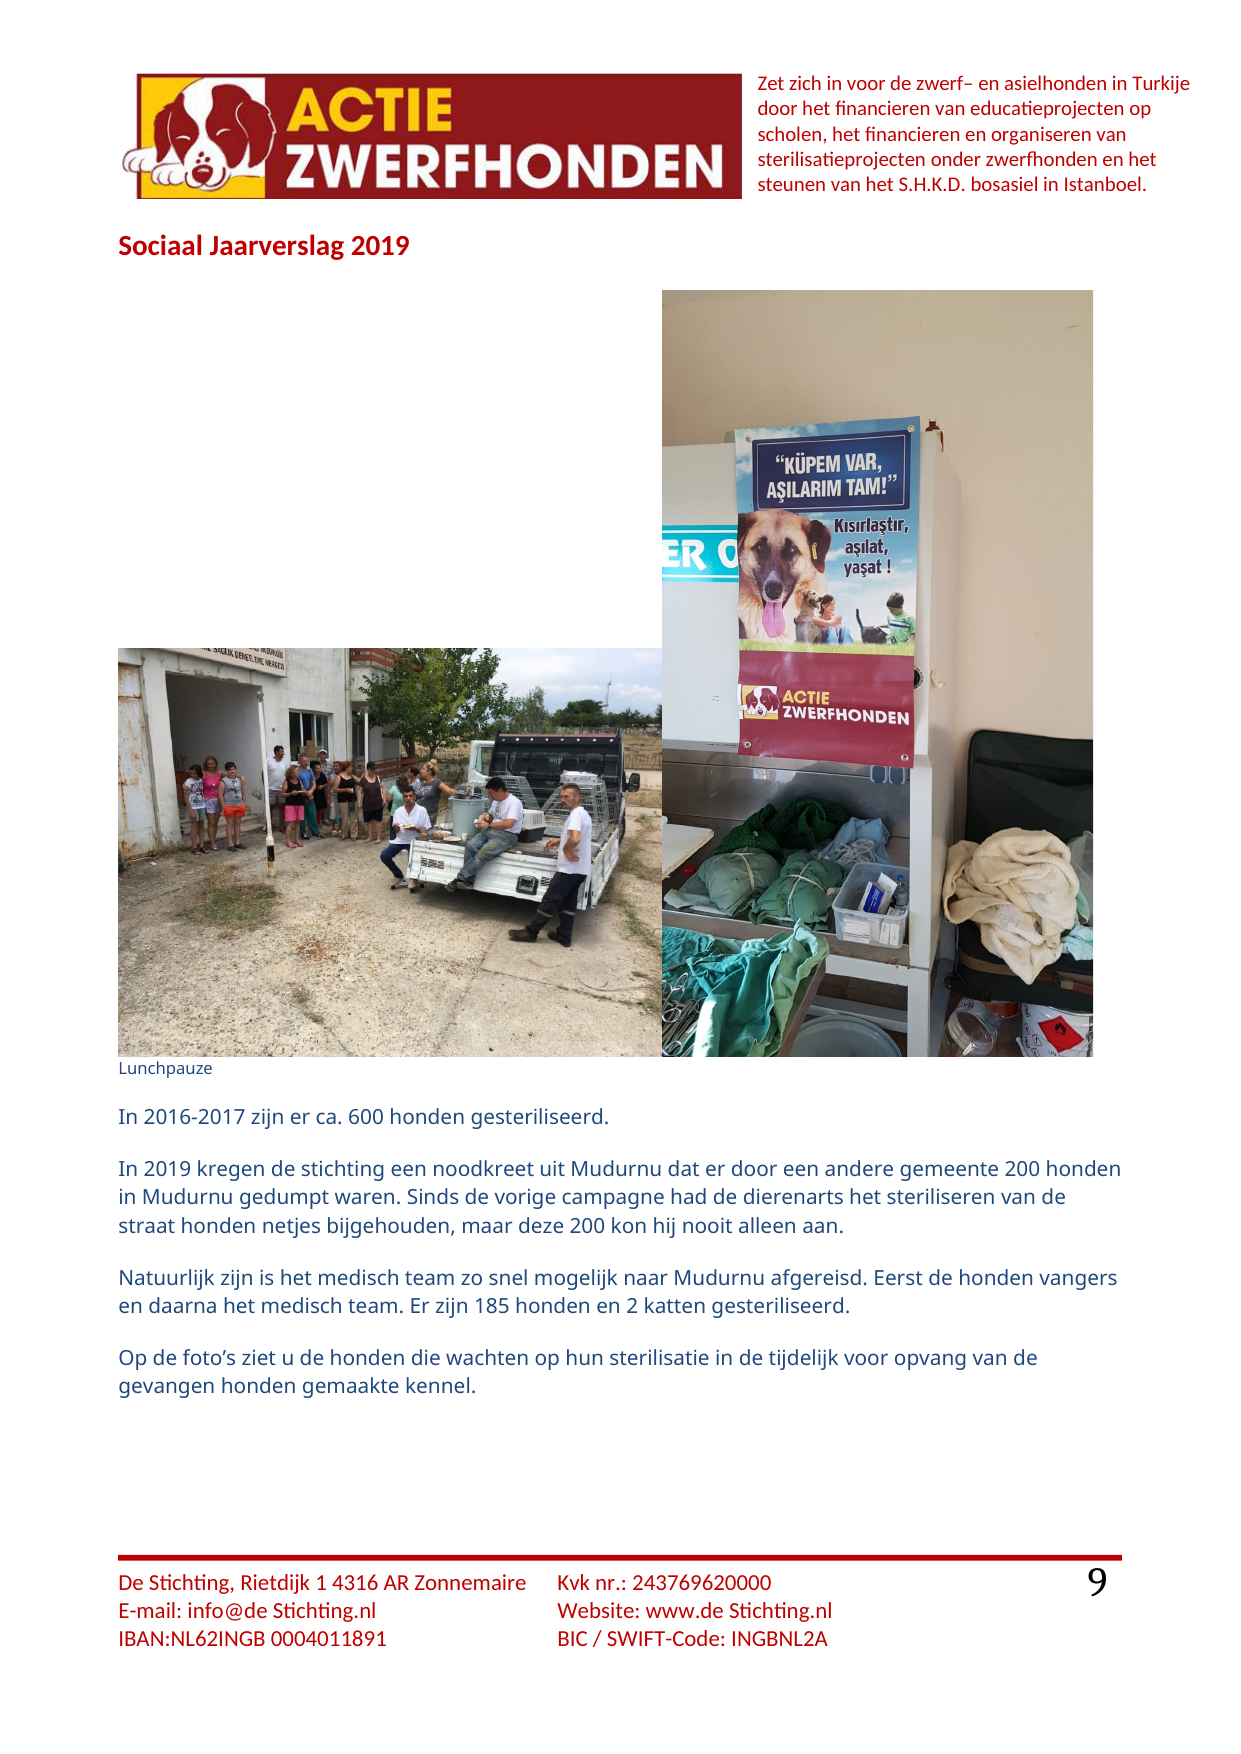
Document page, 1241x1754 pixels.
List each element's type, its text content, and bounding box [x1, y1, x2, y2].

text In 2016-2017 zijn er ca. 600 honden gesteriliseerd. [118, 1102, 1122, 1131]
text Lunchpauze [118, 1057, 1122, 1079]
text Natuurlijk zijn is het medisch team zo snel mogelijk naar Mudurnu afgereisd. Eerst de honden vangers en daarna het medisch team. Er zijn 185 honden en 2 katten gesteriliseerd. [118, 1263, 1122, 1320]
text Op de foto’s ziet u de honden die wachten op hun sterilisatie in de tijdelijk voor opvang van de gevangen honden gemaakte kennel. [118, 1343, 1122, 1400]
picture [118, 73, 743, 199]
picture [118, 290, 1094, 1057]
text In 2019 kregen de stichting een noodkreet uit Mudurnu dat er door een andere gemeente 200 honden in Mudurnu gedumpt waren. Sinds de vorige campagne had de dierenarts het steriliseren van de straat honden netjes bijgehouden, maar deze 200 kon hij nooit alleen aan. [118, 1154, 1122, 1239]
